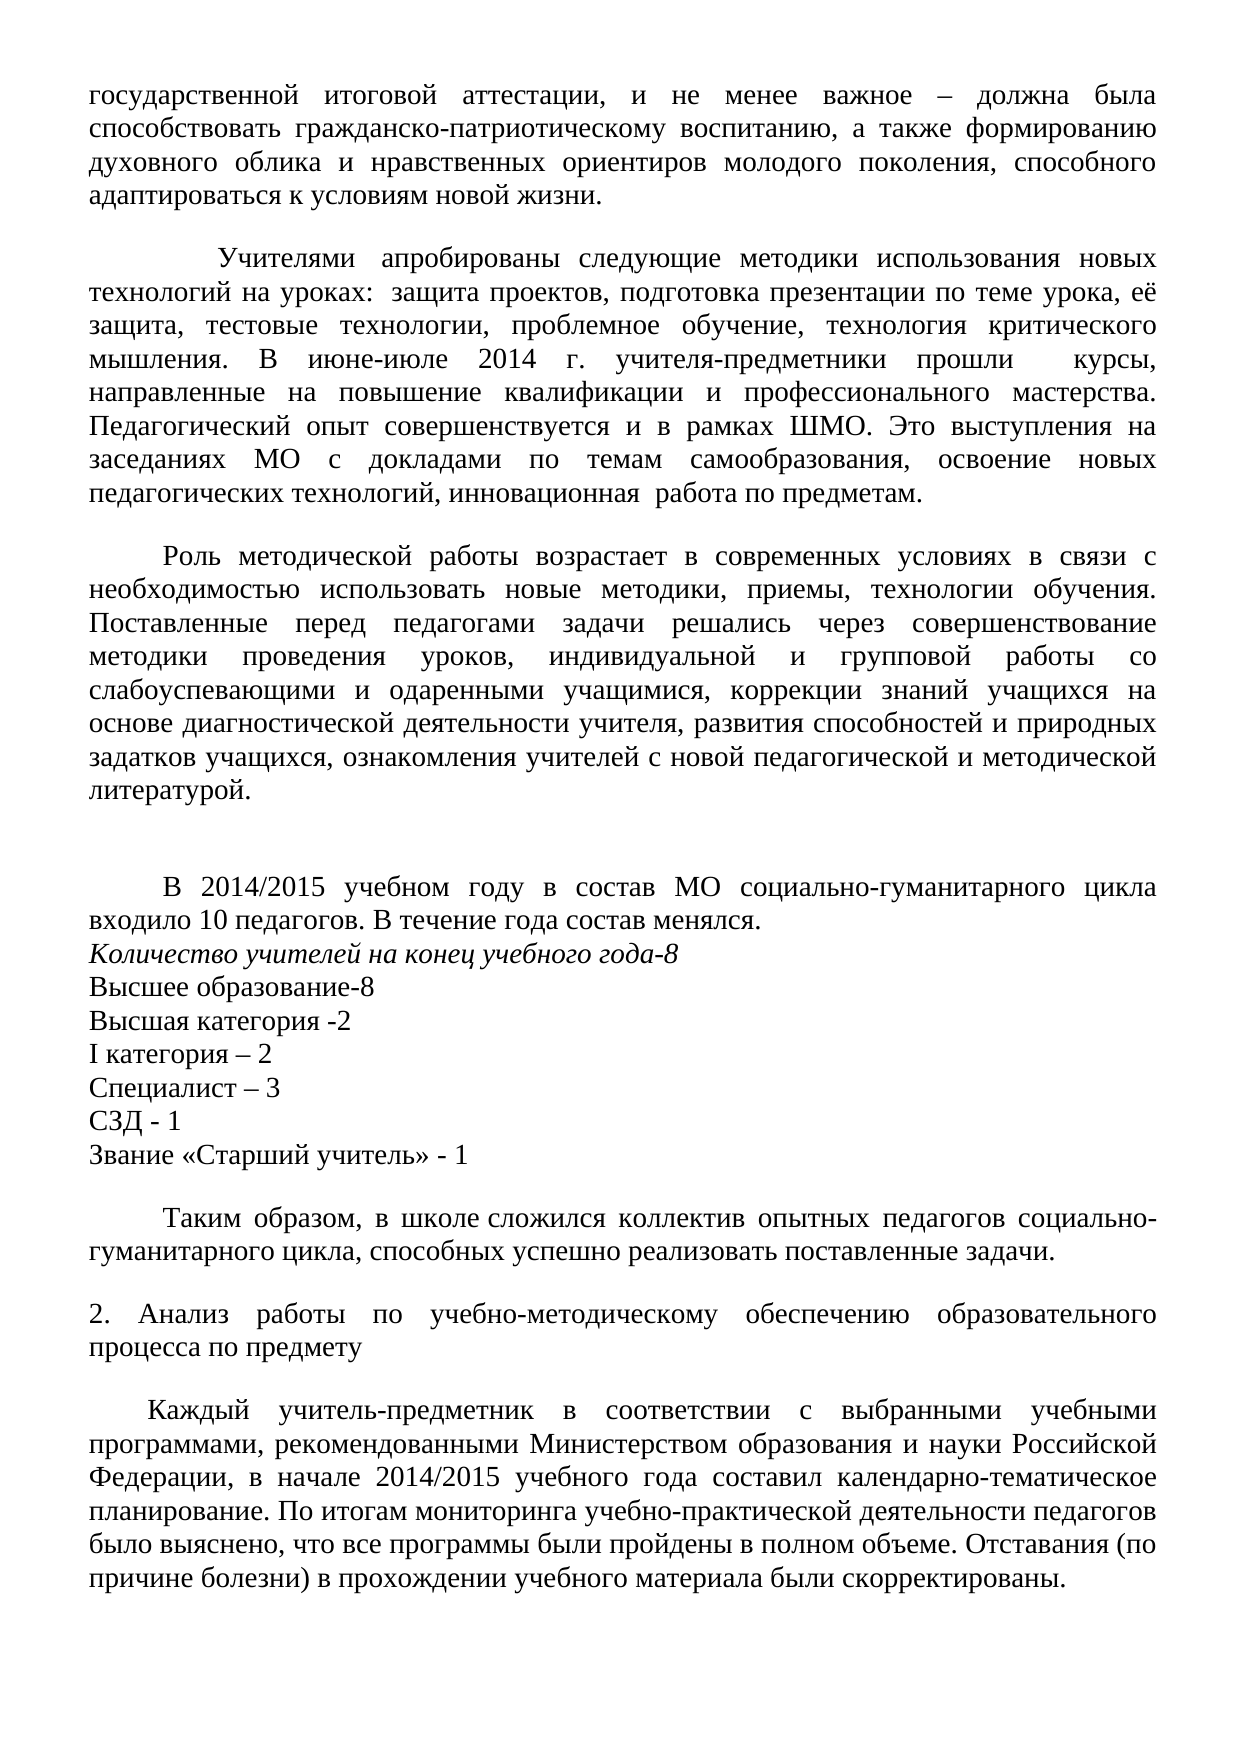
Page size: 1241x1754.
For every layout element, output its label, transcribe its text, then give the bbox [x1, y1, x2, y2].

text Количество учителей на конец учебного года-8 [89, 936, 1157, 969]
text Звание «Старший учитель» - 1 [89, 1137, 1157, 1171]
text Таким образом, в школе сложился коллектив опытных педагогов социально-гуманитарного цикла, способных успешно реализовать поставленные задачи. [89, 1200, 1157, 1267]
text Учителями апробированы следующие методики использования новых технологий на уроках: защита проектов, подготовка презентации по теме урока, её защита, тестовые технологии, проблемное обучение, технология критического мышления. В июне-июле 2014 г. учителя-предметники прошли курсы, направленные на повышение квалификации и профессионального мастерства. Педагогический опыт совершенствуется и в рамках ШМО. Это выступления на заседаниях МО с докладами по темам самообразования, освоение новых педагогических технологий, инновационная работа по предметам. [89, 240, 1157, 508]
text Роль методической работы возрастает в современных условиях в связи с необходимостью использовать новые методики, приемы, технологии обучения. Поставленные перед педагогами задачи решались через совершенствование методики проведения уроков, индивидуальной и групповой работы со слабоуспевающими и одаренными учащимися, коррекции знаний учащихся на основе диагностической деятельности учителя, развития способностей и природных задатков учащихся, ознакомления учителей с новой педагогической и методической литературой. [89, 538, 1157, 806]
text Высшая категория -2 [89, 1003, 1157, 1036]
text Каждый учитель-предметник в соответствии с выбранными учебными программами, рекомендованными Министерством образования и науки Российской Федерации, в начале 2014/2015 учебного года составил календарно-тематическое планирование. По итогам мониторинга учебно-практической деятельности педагогов было выяснено, что все программы были пройдены в полном объеме. Отставания (по причине болезни) в прохождении учебного материала были скорректированы. [89, 1392, 1157, 1593]
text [89, 77, 1157, 211]
text СЗД - 1 [89, 1103, 1157, 1137]
text I категория – 2 [89, 1036, 1157, 1070]
text Специалист – 3 [89, 1070, 1157, 1103]
text Высшее образование-8 [89, 969, 1157, 1003]
text В 2014/2015 учебном году в состав МО социально-гуманитарного цикла входило 10 педагогов. В течение года состав менялся. [89, 869, 1157, 936]
text 2. Анализ работы по учебно-методическому обеспечению образовательного процесса по предмету [89, 1296, 1157, 1363]
